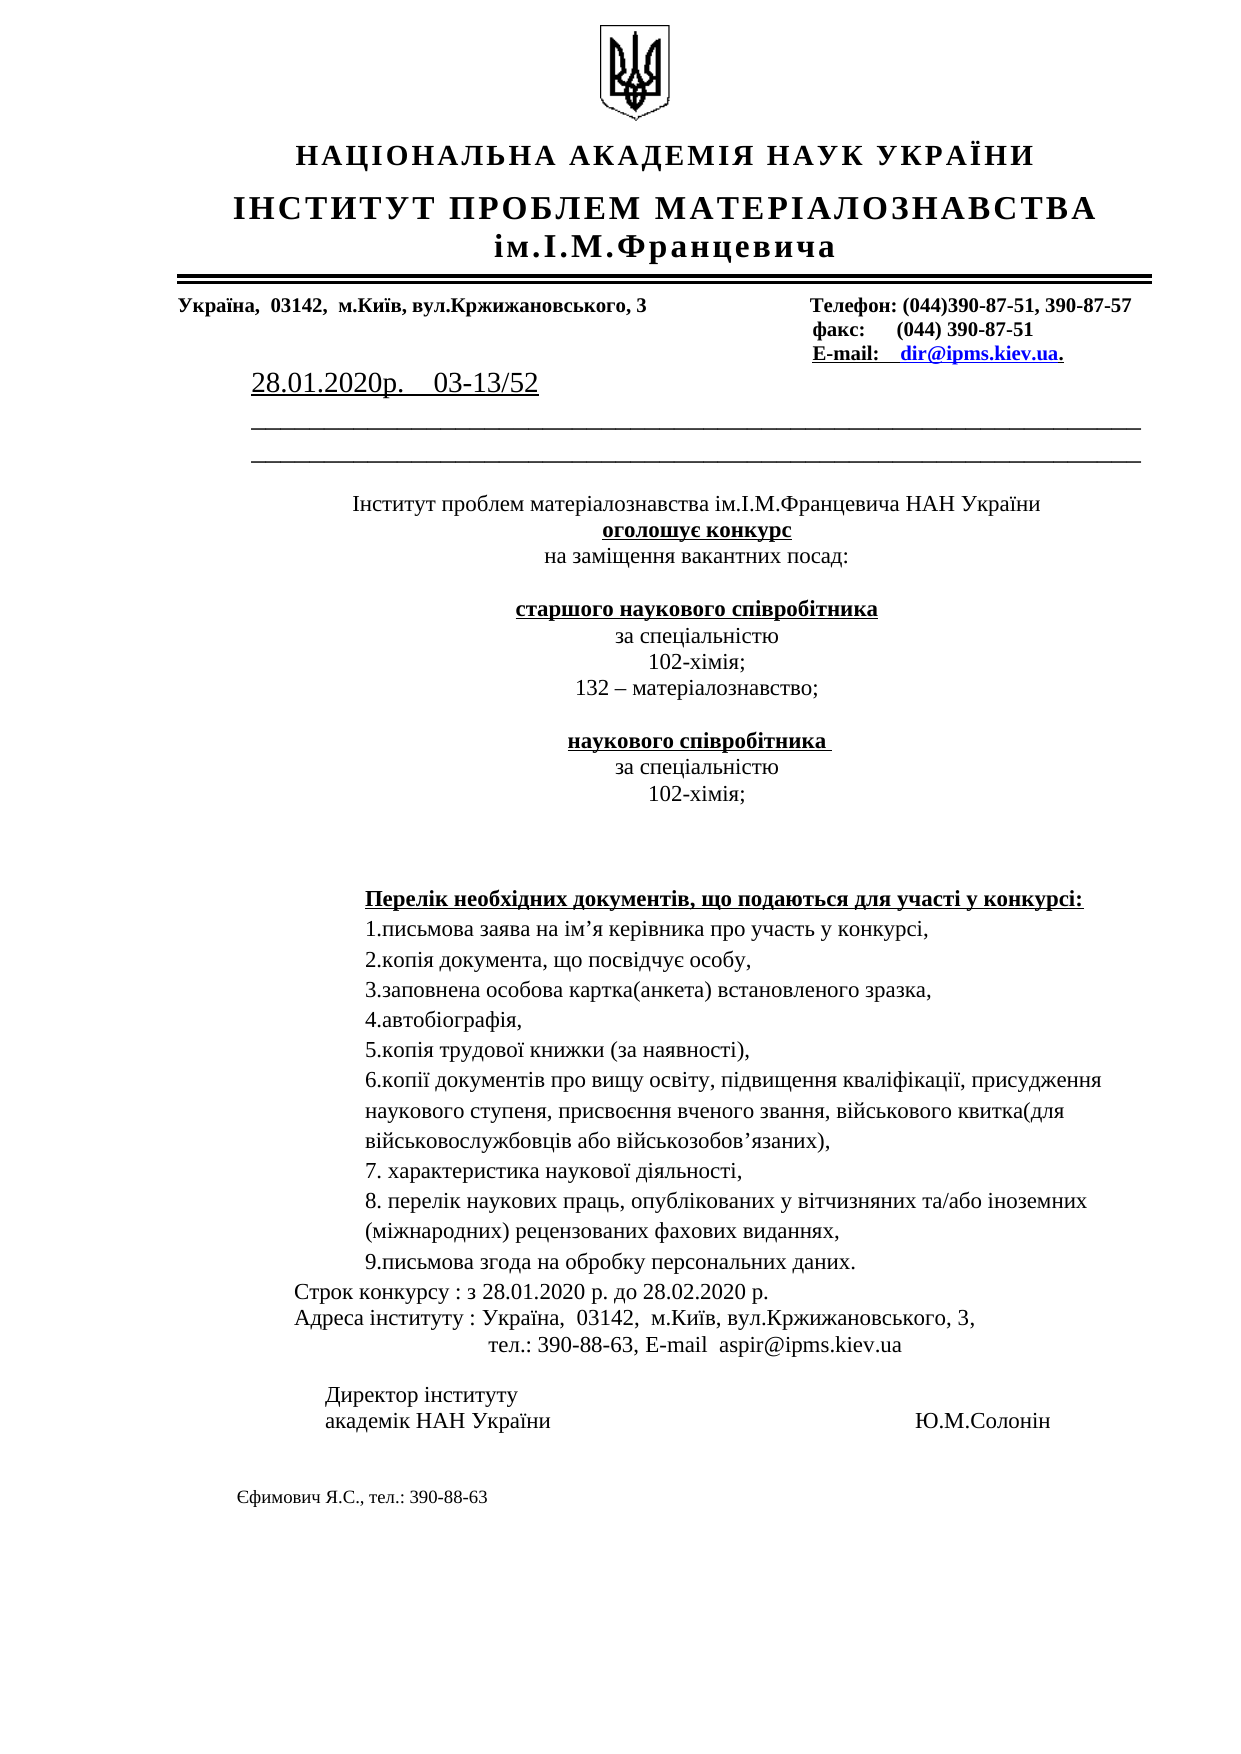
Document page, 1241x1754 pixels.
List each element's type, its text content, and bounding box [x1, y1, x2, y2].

text Адреса інституту : Україна, 03142, м.Київ, вул.Кржижановського, 3, [236, 1304, 1157, 1331]
text Єфимович Я.С., тел.: 390-88-63 [236, 1486, 1157, 1508]
text за спеціальністю [236, 753, 1157, 780]
text 2.копія документа, що посвідчує особу, [312, 946, 1157, 972]
text Інститут проблем матеріалознавства ім.І.М.Францевича НАН України [236, 490, 1157, 516]
text _____________________________________________________________ [177, 432, 1152, 466]
text Перелік необхідних документів, що подаються для участі у конкурсі: [236, 885, 1157, 912]
text 5.копія трудової книжки (за наявності), [312, 1036, 1157, 1063]
text _____________________________________________________________ [177, 399, 1152, 432]
text ім.І.М.Францевича [177, 226, 1152, 265]
text оголошує конкурс [236, 516, 1157, 543]
text 6.копії документів про вищу освіту, підвищення кваліфікації, присудження наукового ступеня, присвоєння вченого звання, військового квитка(для військовослужбовців або військозобов’язаних), [365, 1066, 1157, 1153]
text 102-хімія; [236, 780, 1157, 806]
text 1.письмова заява на ім’я керівника про участь у конкурсі, [312, 915, 1157, 942]
text Україна, 03142, м.Київ, вул.Кржижановського, 3 Телефон: (044)390-87-51, 390-87-57 [177, 293, 1157, 317]
text Директор інституту [236, 1381, 1157, 1407]
text 102-хімія; [236, 648, 1157, 674]
text 28.01.2020р. 03-13/52 [177, 365, 1152, 399]
text Строк конкурсу : з 28.01.2020 р. до 28.02.2020 р. [236, 1278, 1157, 1304]
text академік НАН України Ю.М.Солонін [237, 1407, 1157, 1434]
text ІНСТИТУТ ПРОБЛЕМ МАТЕРІАЛОЗНАВСТВА [177, 188, 1152, 226]
text НАЦІОНАЛЬНА АКАДЕМІЯ НАУК УКРАЇНИ [177, 24, 1152, 171]
text 132 – матеріалознавство; [236, 674, 1157, 701]
text 7. характеристика наукової діяльності, [312, 1157, 1157, 1183]
text за спеціальністю [236, 622, 1157, 648]
text 3.заповнена особова картка(анкета) встановленого зразка, [312, 976, 1157, 1002]
text старшого наукового співробітника [236, 595, 1157, 622]
text 8. перелік наукових праць, опублікованих у вітчизняних та/або іноземних (міжнародних) рецензованих фахових виданнях, [365, 1187, 1157, 1244]
text тел.: 390-88-63, E-mail aspir@ipms.kiev.ua [236, 1331, 1157, 1357]
text E-mail: dir@ipms.kiev.ua. [177, 341, 1157, 365]
text 9.письмова згода на обробку персональних даних. [312, 1248, 1157, 1274]
text 4.автобіографія, [312, 1006, 1157, 1032]
picture [600, 25, 671, 121]
text факс: (044) 390-87-51 [177, 317, 1157, 341]
text наукового співробітника [236, 727, 1157, 753]
text на заміщення вакантних посад: [236, 543, 1157, 569]
